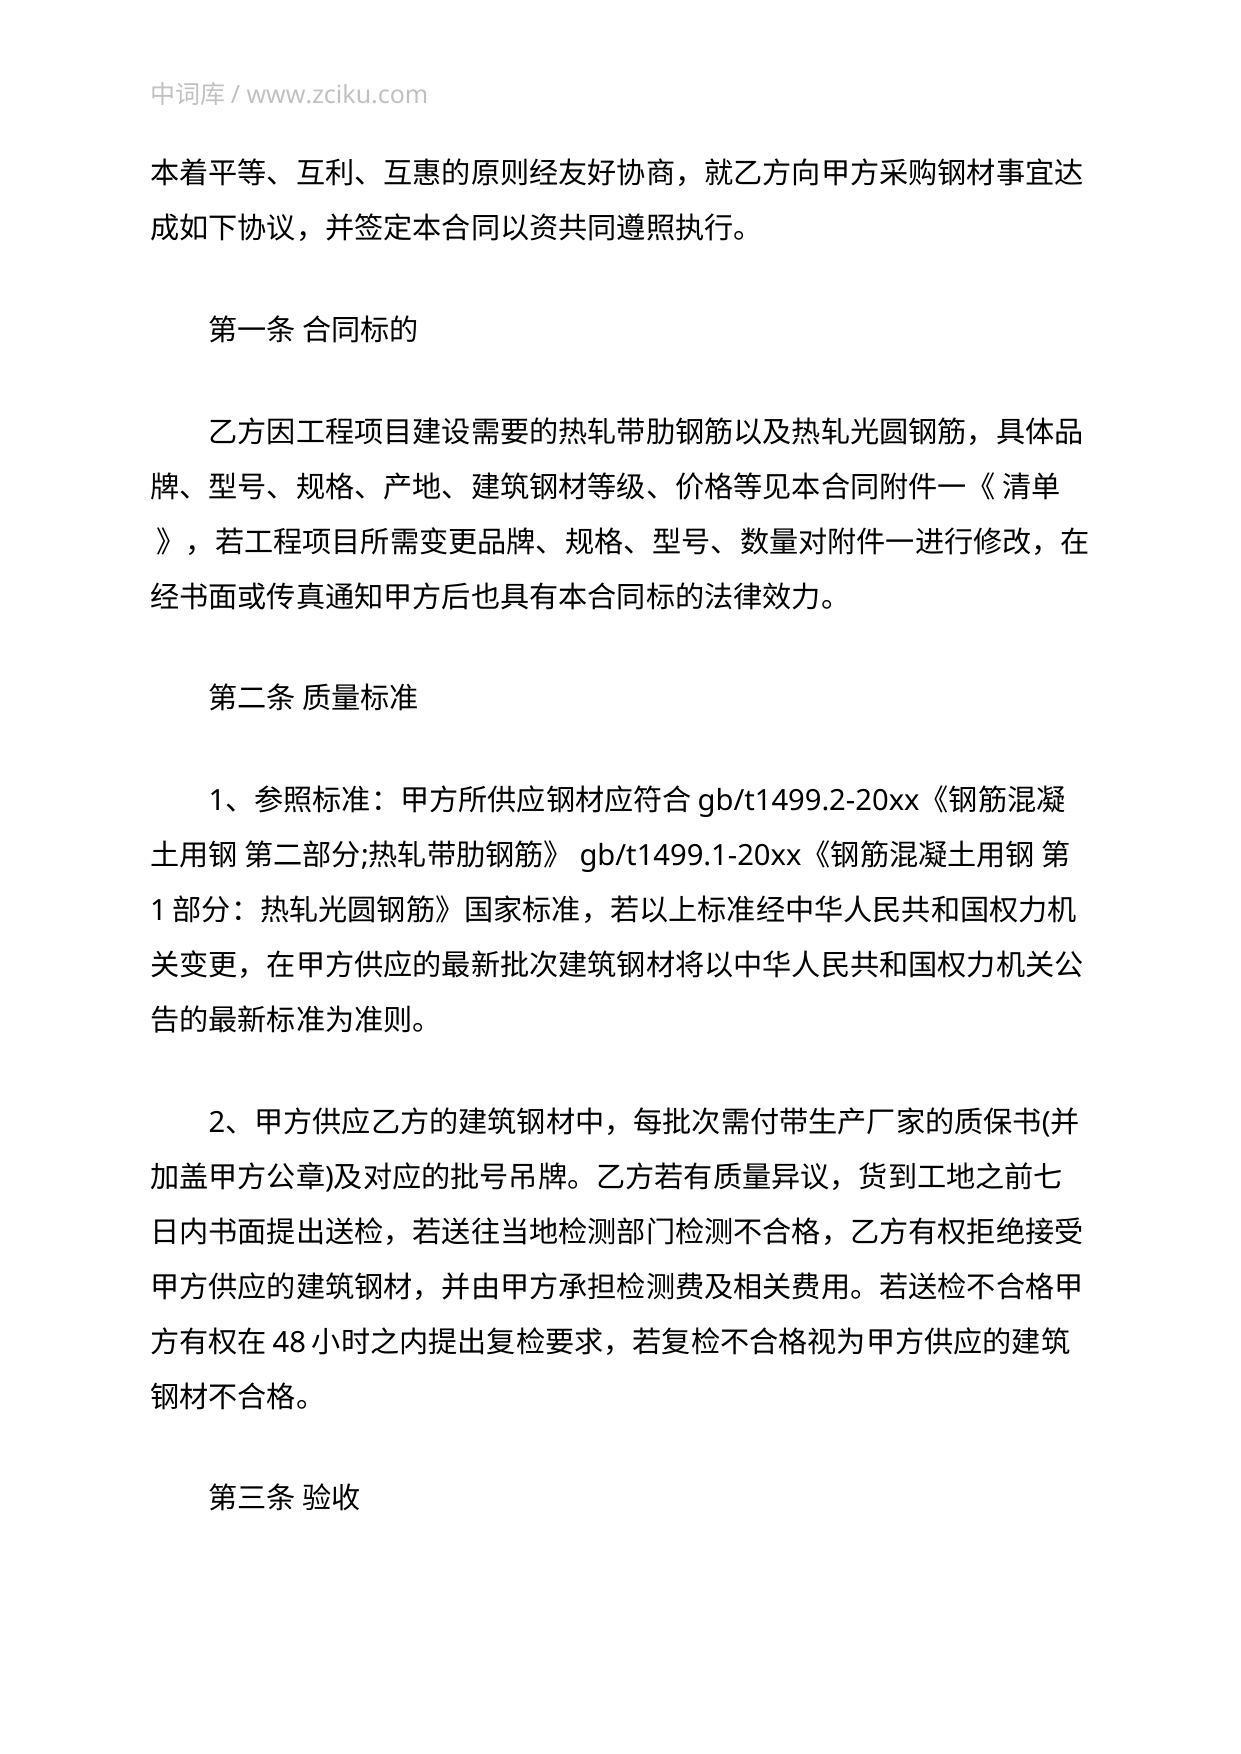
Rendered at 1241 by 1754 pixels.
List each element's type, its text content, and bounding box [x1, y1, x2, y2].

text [150, 150, 1090, 247]
text 第一条 合同标的 [150, 307, 1090, 349]
text 乙方因工程项目建设需要的热轧带肋钢筋以及热轧光圆钢筋，具体品牌、型号、规格、产地、建筑钢材等级、价格等见本合同附件一《 清单 》，若工程项目所需变更品牌、规格、型号、数量对附件一进行修改，在经书面或传真通知甲方后也具有本合同标的法律效力。 [150, 408, 1090, 615]
text 第二条 质量标准 [150, 675, 1090, 717]
text 1、参照标准：甲方所供应钢材应符合gb/t1499.2-20xx《钢筋混凝土用钢 第二部分;热轧带肋钢筋》 gb/t1499.1-20xx《钢筋混凝土用钢 第1部分：热轧光圆钢筋》国家标准，若以上标准经中华人民共和国权力机关变更，在甲方供应的最新批次建筑钢材将以中华人民共和国权力机关公告的最新标准为准则。 [150, 777, 1090, 1039]
text 第三条 验收 [150, 1475, 1090, 1517]
text 2、甲方供应乙方的建筑钢材中，每批次需付带生产厂家的质保书(并加盖甲方公章)及对应的批号吊牌。乙方若有质量异议，货到工地之前七日内书面提出送检，若送往当地检测部门检测不合格，乙方有权拒绝接受甲方供应的建筑钢材，并由甲方承担检测费及相关费用。若送检不合格甲方有权在48小时之内提出复检要求，若复检不合格视为甲方供应的建筑钢材不合格。 [150, 1098, 1090, 1415]
